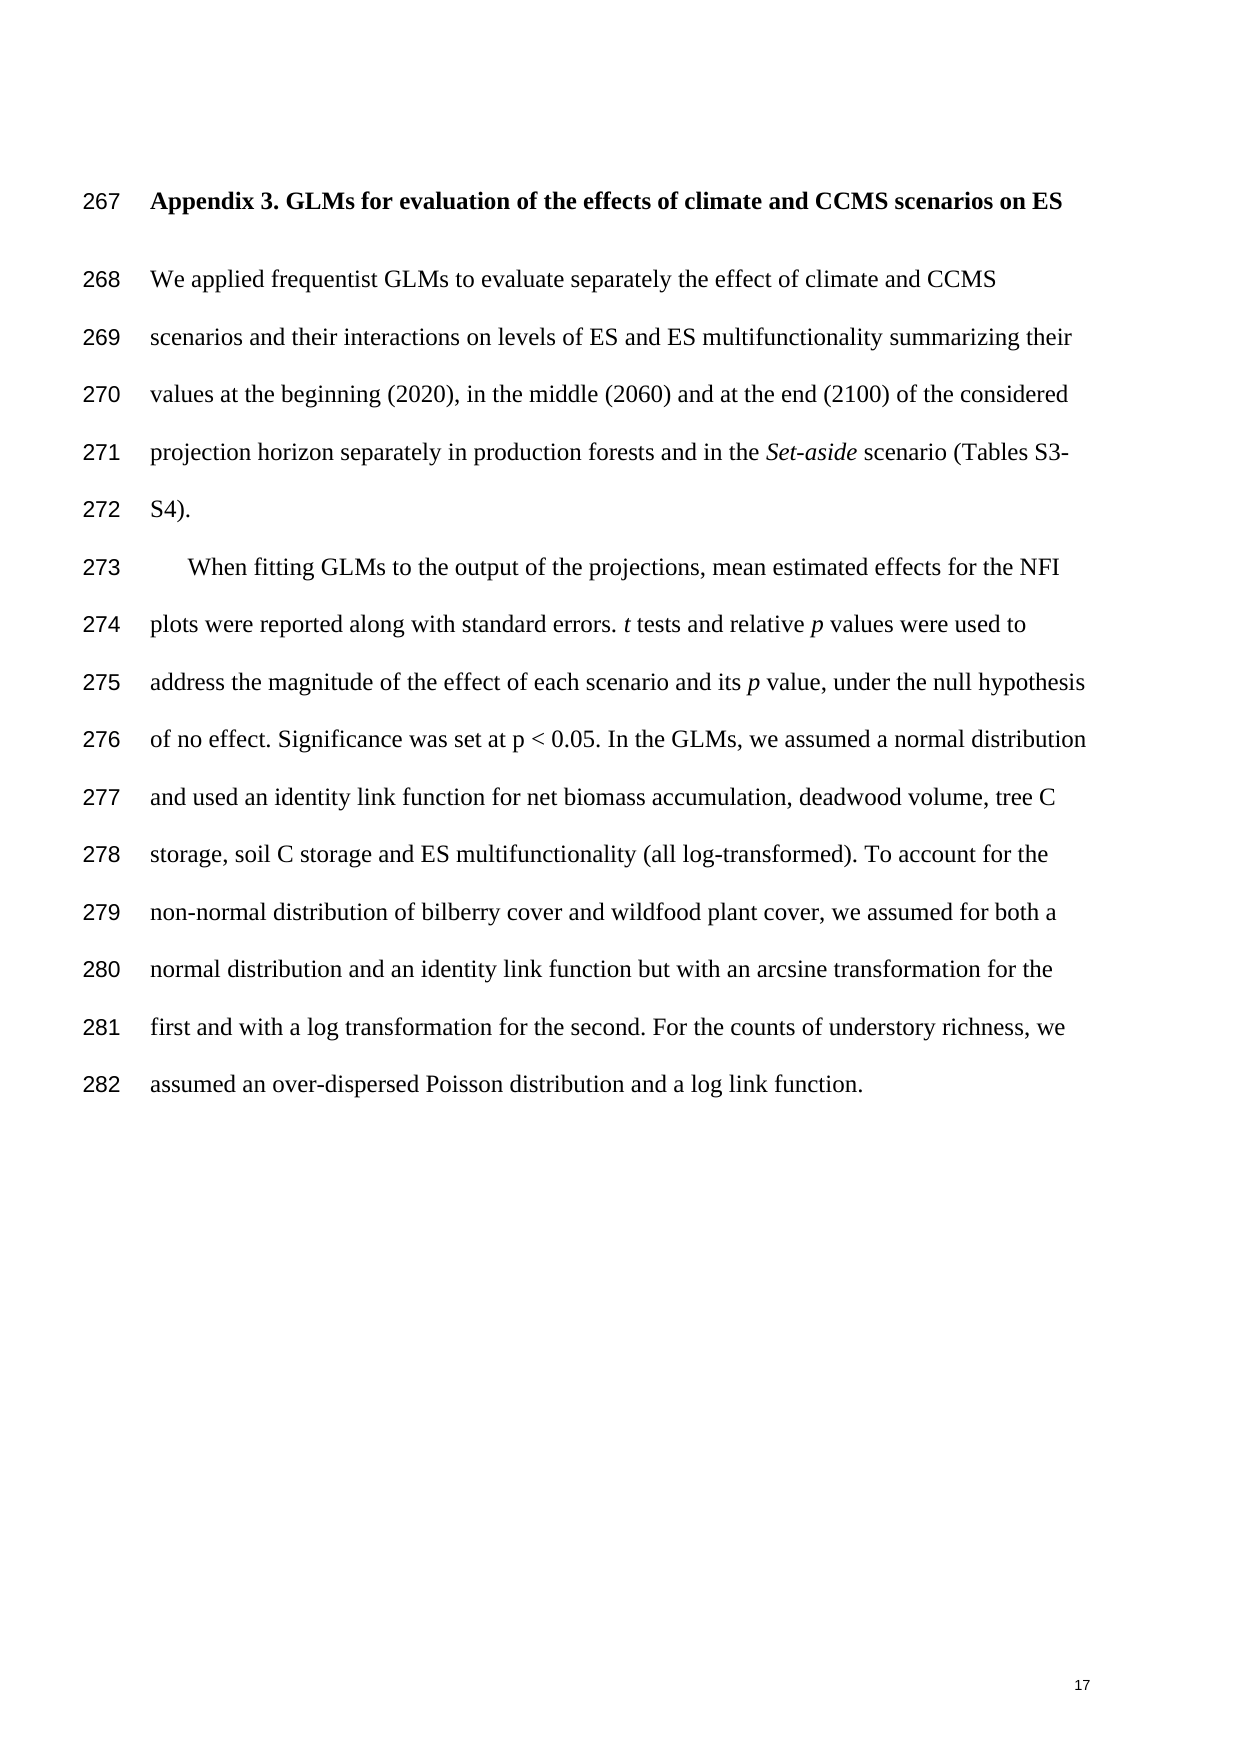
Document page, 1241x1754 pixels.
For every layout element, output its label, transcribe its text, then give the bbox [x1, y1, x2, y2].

list We applied frequentist GLMs to evaluate separately the effect of climate and CCMS scenarios and their interactions on levels of ES and ES multifunctionality summarizing their values at the beginning (2020), in the middle (2060) and at the end (2100) of the considered projection horizon separately in production forests and in the Set-aside scenario (Tables S3-S4). [150, 264, 1090, 523]
text Appendix 3. GLMs for evaluation of the effects of climate and CCMS scenarios on ES [150, 186, 1090, 215]
list When fitting GLMs to the output of the projections, mean estimated effects for the NFI plots were reported along with standard errors. t tests and relative p values were used to address the magnitude of the effect of each scenario and its p value, under the null hypothesis of no effect. Significance was set at p < 0.05. In the GLMs, we assumed a normal distribution and used an identity link function for net biomass accumulation, deadwood volume, tree C storage, soil C storage and ES multifunctionality (all log-transformed). To account for the non-normal distribution of bilberry cover and wildfood plant cover, we assumed for both a normal distribution and an identity link function but with an arcsine transformation for the first and with a log transformation for the second. For the counts of understory richness, we assumed an over-dispersed Poisson distribution and a log link function. [150, 552, 1090, 1098]
